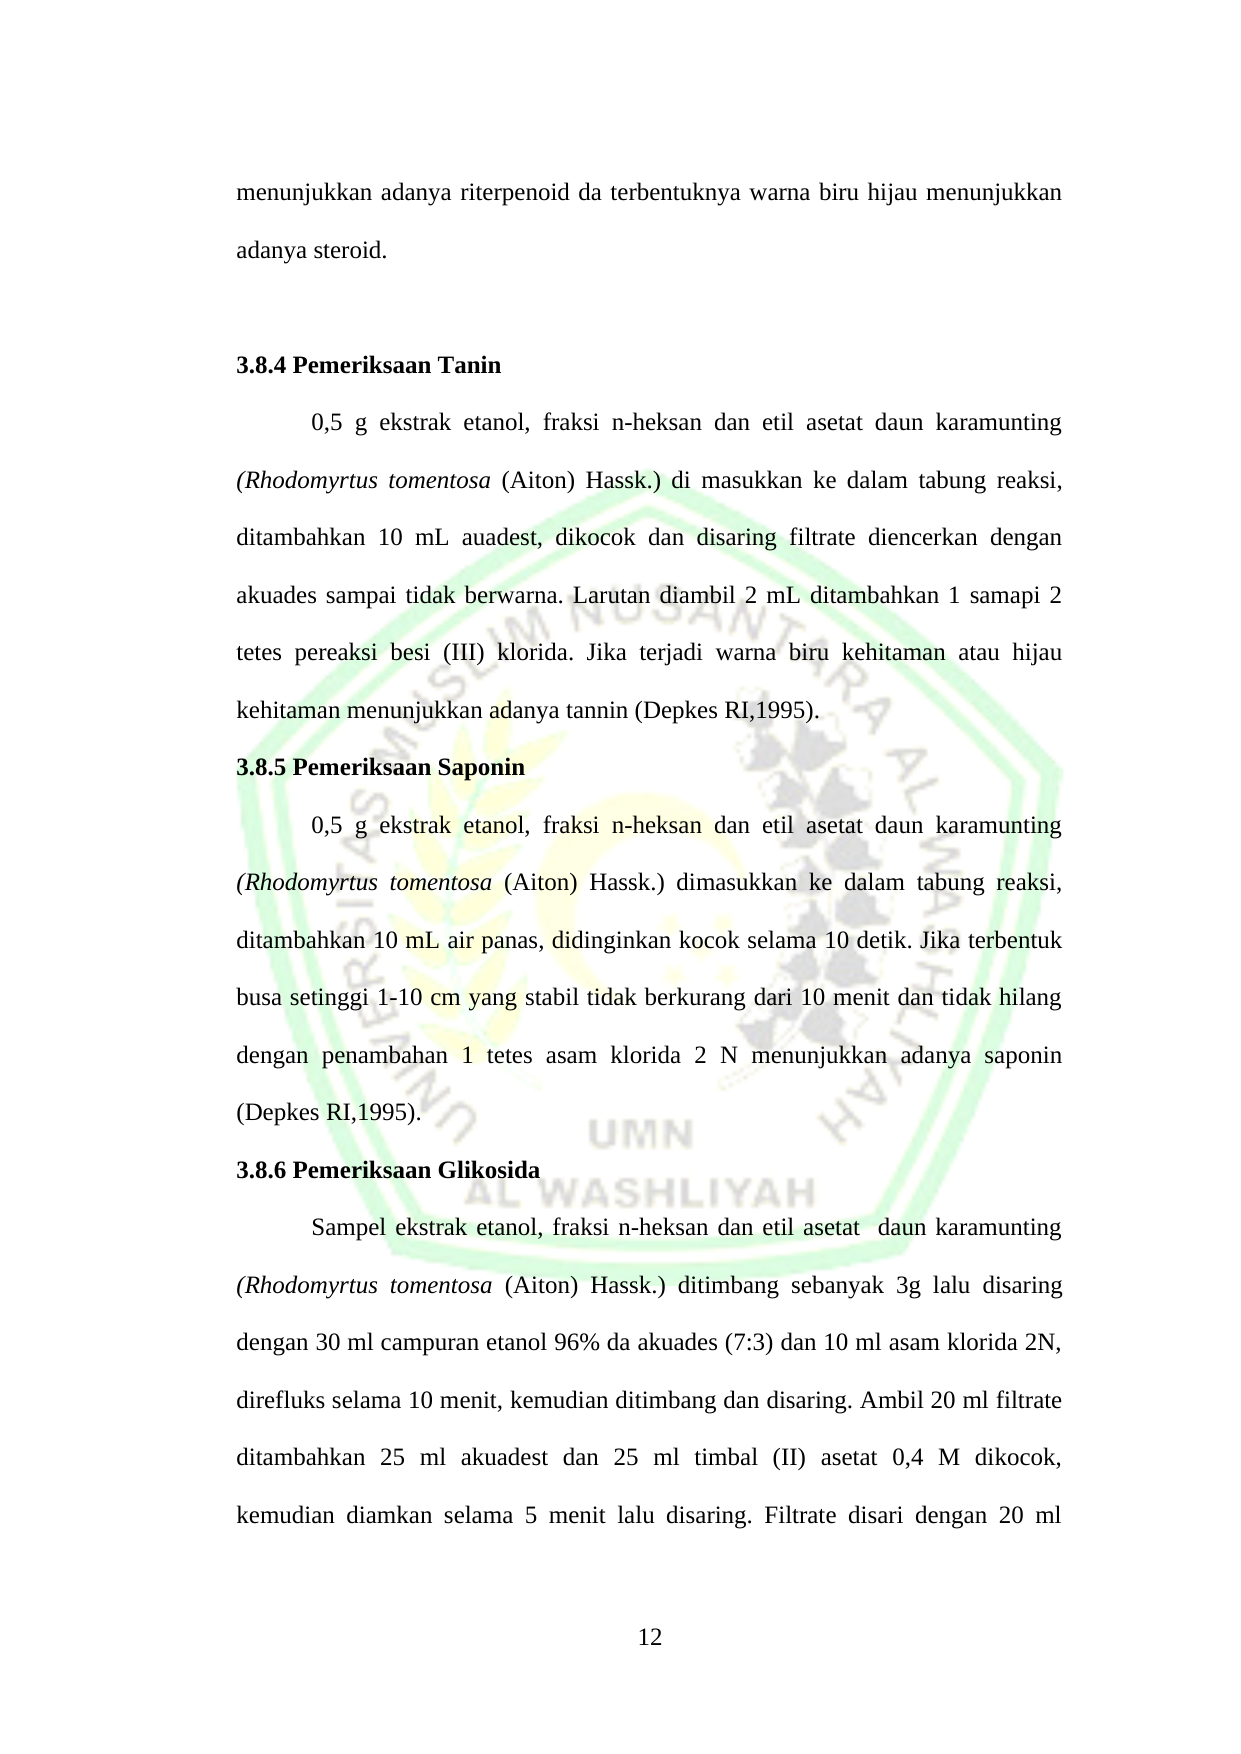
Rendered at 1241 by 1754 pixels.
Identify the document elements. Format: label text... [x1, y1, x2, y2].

text 3.8.5 Pemeriksaan Saponin [236, 752, 1063, 781]
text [236, 1212, 1063, 1528]
text 3.8.6 Pemeriksaan Glikosida [236, 1155, 1063, 1183]
text 3.8.4 Pemeriksaan Tanin [236, 350, 1063, 378]
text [236, 177, 1063, 263]
text 0,5 g ekstrak etanol, fraksi n-heksan dan etil asetat daun karamunting (Rhodomyrtus tomentosa (Aiton) Hassk.) di masukkan ke dalam tabung reaksi, ditambahkan 10 mL auadest, dikocok dan disaring filtrate diencerkan dengan akuades sampai tidak berwarna. Larutan diambil 2 mL ditambahkan 1 samapi 2 tetes pereaksi besi (III) klorida. Jika terjadi warna biru kehitaman atau hijau kehitaman menunjukkan adanya tannin (Depkes RI,1995). [236, 407, 1063, 723]
text 0,5 g ekstrak etanol, fraksi n-heksan dan etil asetat daun karamunting (Rhodomyrtus tomentosa (Aiton) Hassk.) dimasukkan ke dalam tabung reaksi, ditambahkan 10 mL air panas, didinginkan kocok selama 10 detik. Jika terbentuk busa setinggi 1-10 cm yang stabil tidak berkurang dari 10 menit dan tidak hilang dengan penambahan 1 tetes asam klorida 2 N menunjukkan adanya saponin (Depkes RI,1995). [236, 810, 1063, 1126]
